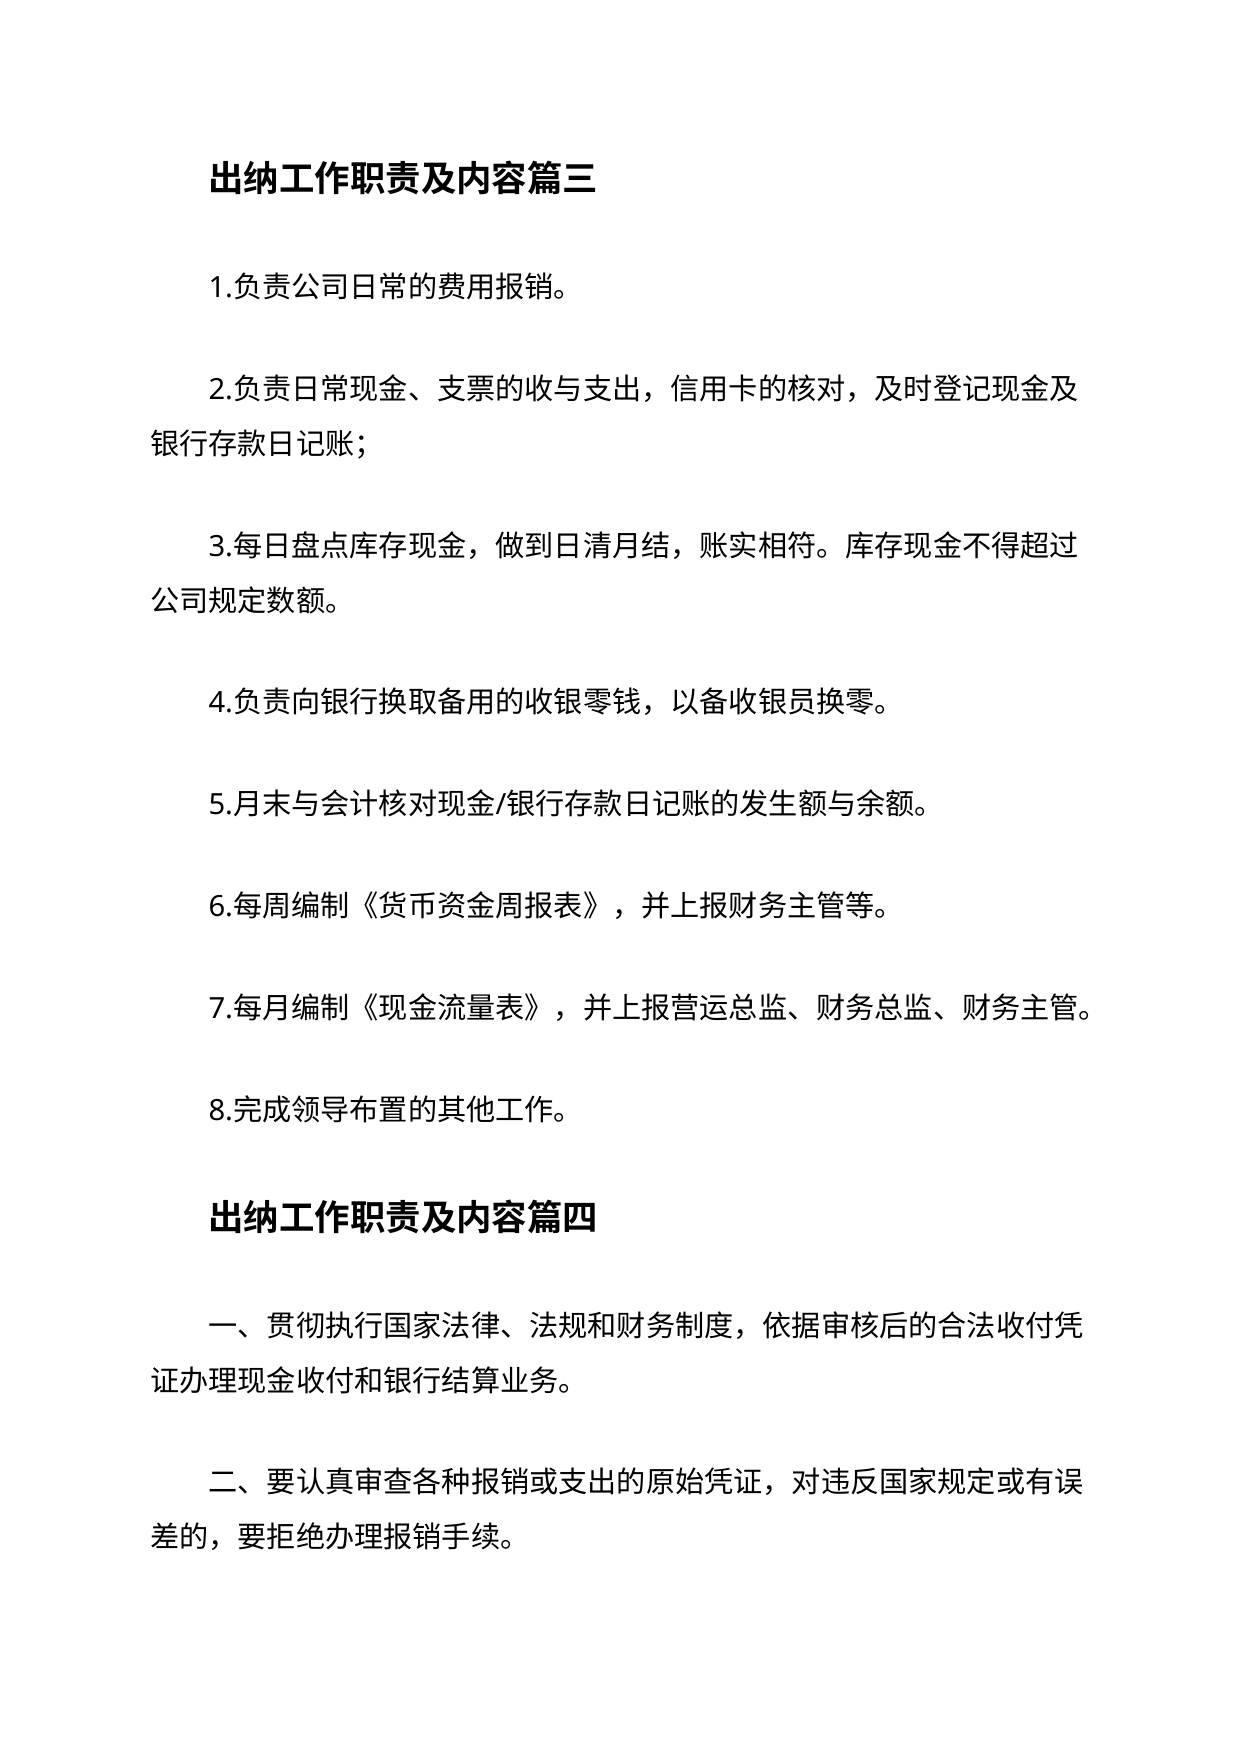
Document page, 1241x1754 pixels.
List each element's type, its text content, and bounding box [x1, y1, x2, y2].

text 3.每日盘点库存现金，做到日清月结，账实相符。库存现金不得超过公司规定数额。 [150, 522, 1090, 619]
text 二、要认真审查各种报销或支出的原始凭证，对违反国家规定或有误差的，要拒绝办理报销手续。 [150, 1459, 1090, 1556]
text 出纳工作职责及内容篇三 [150, 150, 1090, 201]
text 出纳工作职责及内容篇四 [150, 1189, 1090, 1240]
text 4.负责向银行换取备用的收银零钱，以备收银员换零。 [150, 679, 1090, 721]
text 6.每周编制《货币资金周报表》，并上报财务主管等。 [150, 883, 1090, 925]
text 5.月末与会计核对现金/银行存款日记账的发生额与余额。 [150, 781, 1090, 823]
text 8.完成领导布置的其他工作。 [150, 1087, 1090, 1129]
text 2.负责日常现金、支票的收与支出，信用卡的核对，及时登记现金及银行存款日记账； [150, 365, 1090, 463]
text 7.每月编制《现金流量表》，并上报营运总监、财务总监、财务主管。 [150, 985, 1090, 1027]
text 1.负责公司日常的费用报销。 [150, 263, 1090, 306]
text 一、贯彻执行国家法律、法规和财务制度，依据审核后的合法收付凭证办理现金收付和银行结算业务。 [150, 1302, 1090, 1399]
